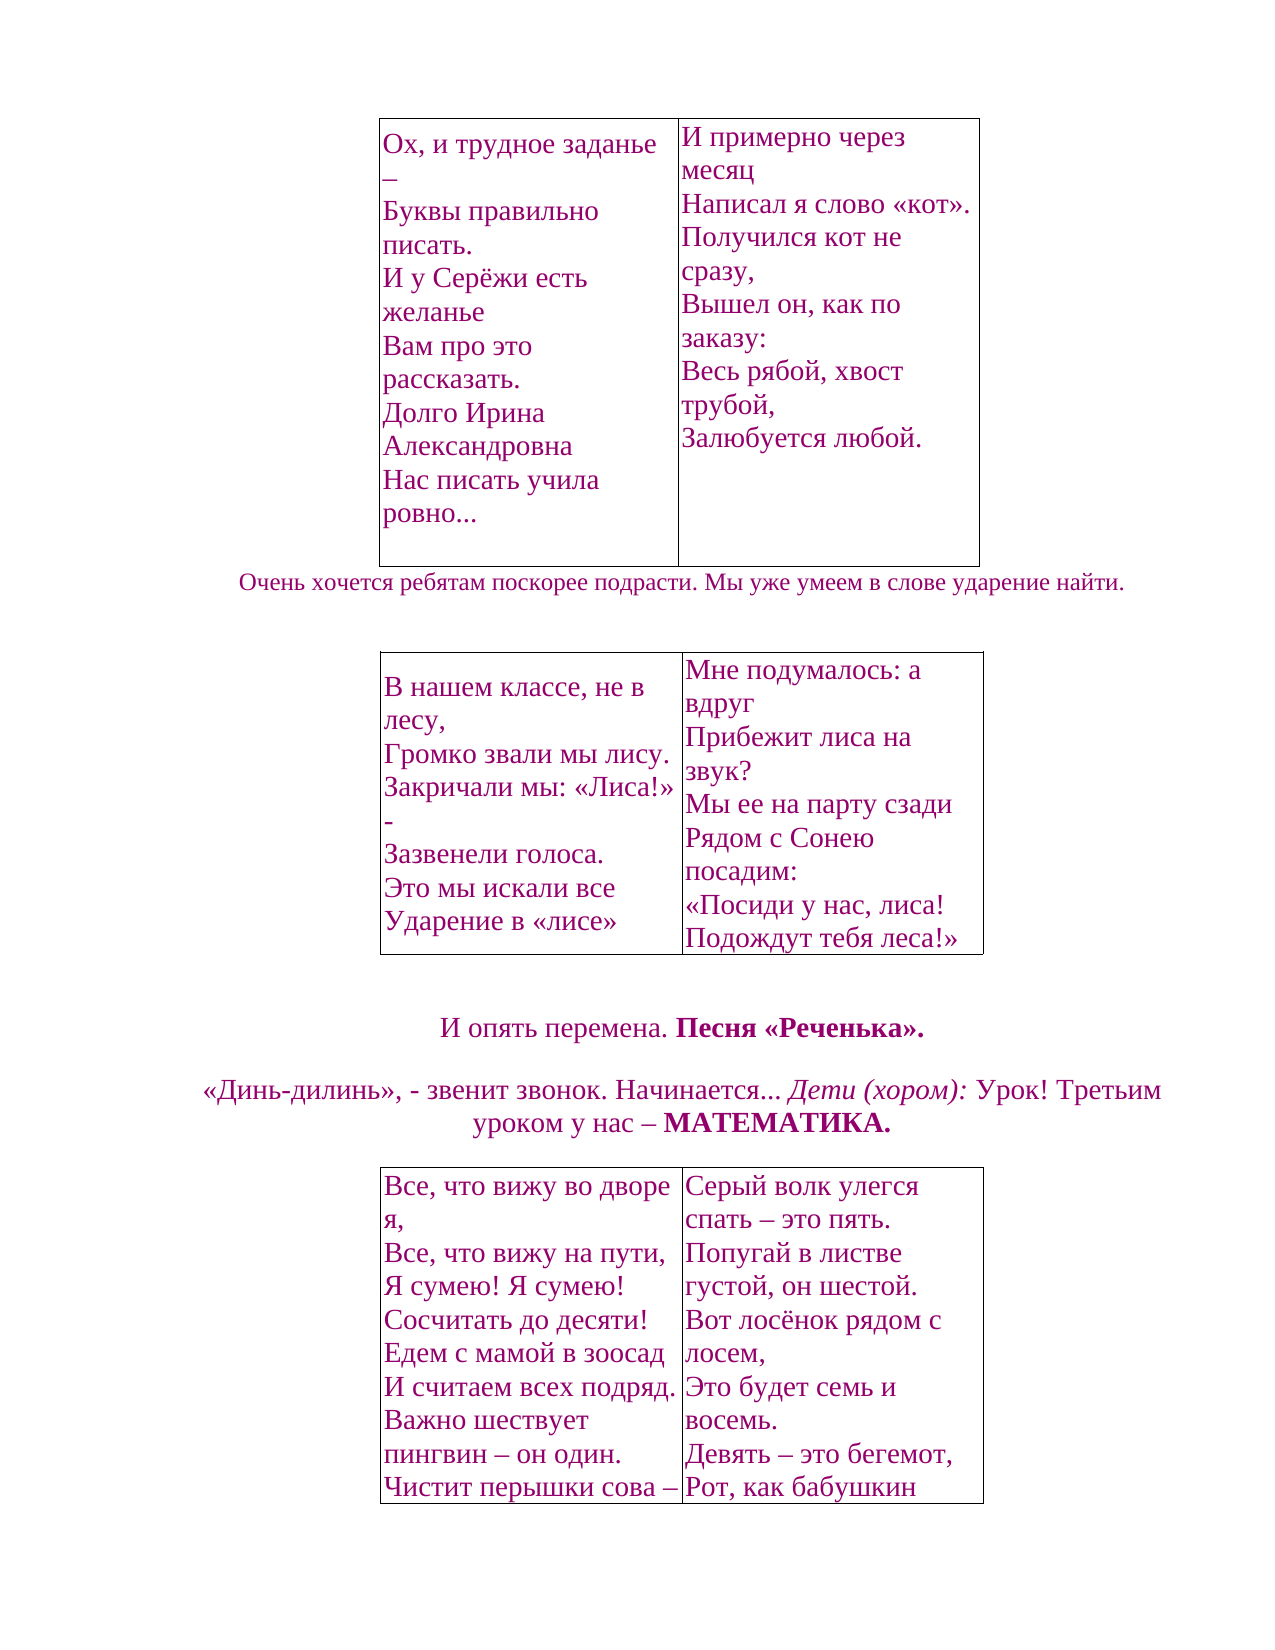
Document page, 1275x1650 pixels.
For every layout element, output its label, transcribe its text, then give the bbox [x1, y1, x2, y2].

text И опять перемена. Песня «Реченька». [177, 1010, 1186, 1044]
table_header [683, 1168, 983, 1503]
table_header И примерно через месяц Написал я слово «кот». Получился кот не сразу, Вышел он, как по заказу: Весь рябой, хвост трубой, Залюбуется любой. [679, 119, 979, 566]
text «Динь-дилинь», - звенит звонок. Начинается... Дети (хором): Урок! Третьим уроком у нас – МАТЕМАТИКА. [177, 1072, 1186, 1139]
table_header В нашем классе, не в лесу, Громко звали мы лису. Закричали мы: «Лиса!» - Зазвенели голоса. Это мы искали все Ударение в «лисе» [381, 653, 682, 954]
text Очень хочется ребятам поскорее подрасти. Мы уже умеем в слове ударение найти. [177, 567, 1186, 595]
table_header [381, 1168, 682, 1503]
table_header Мне подумалось: а вдруг Прибежит лиса на звук? Мы ее на парту сзади Рядом с Сонею посадим: «Посиди у нас, лиса! Подождут тебя леса!» [683, 653, 983, 954]
table_header Ох, и трудное заданье – Буквы правильно писать. И у Серёжи есть желанье Вам про это рассказать. Долго Ирина Александровна Нас писать учила ровно... [380, 119, 678, 566]
